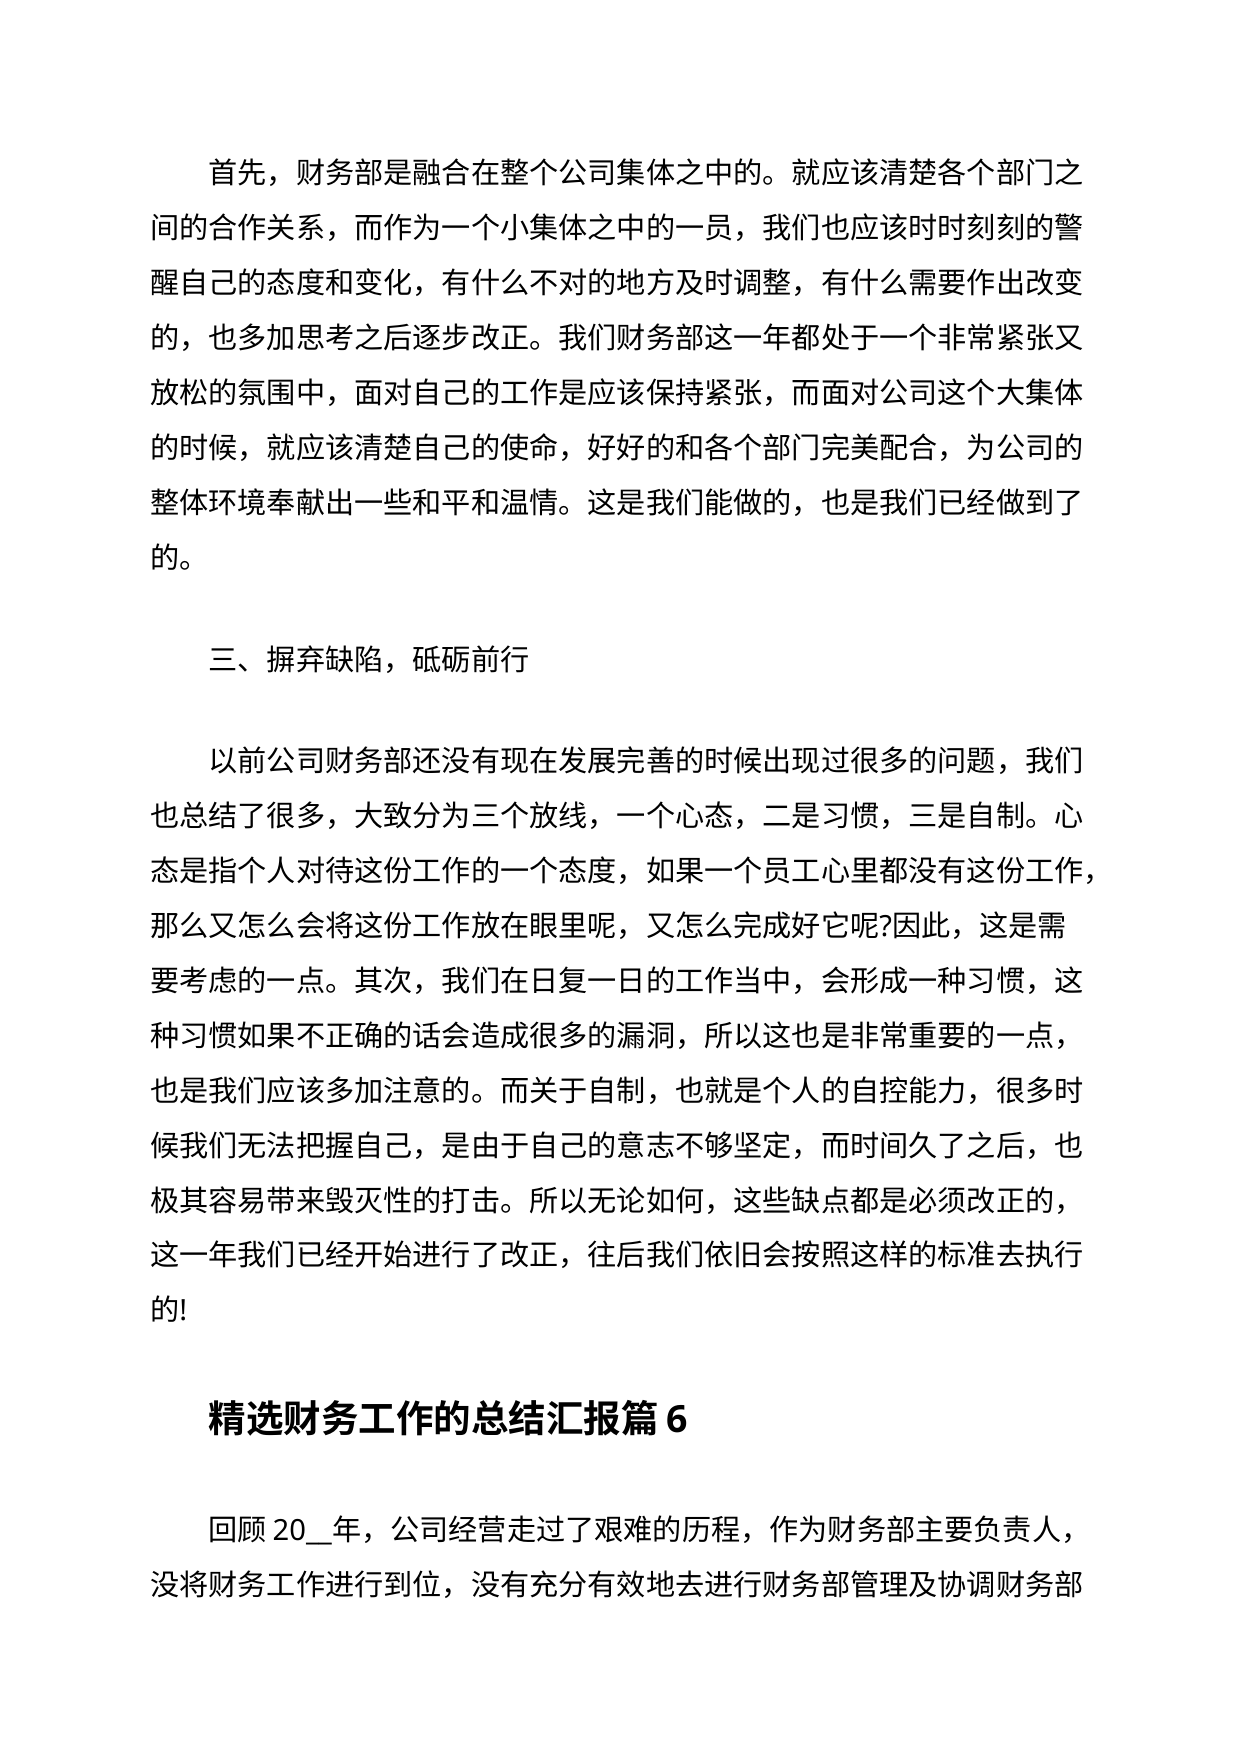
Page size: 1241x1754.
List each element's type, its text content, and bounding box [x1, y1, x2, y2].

text 以前公司财务部还没有现在发展完善的时候出现过很多的问题，我们也总结了很多，大致分为三个放线，一个心态，二是习惯，三是自制。心态是指个人对待这份工作的一个态度，如果一个员工心里都没有这份工作，那么又怎么会将这份工作放在眼里呢，又怎么完成好它呢?因此，这是需要考虑的一点。其次，我们在日复一日的工作当中，会形成一种习惯，这种习惯如果不正确的话会造成很多的漏洞，所以这也是非常重要的一点，也是我们应该多加注意的。而关于自制，也就是个人的自控能力，很多时候我们无法把握自己，是由于自己的意志不够坚定，而时间久了之后，也极其容易带来毁灭性的打击。所以无论如何，这些缺点都是必须改正的，这一年我们已经开始进行了改正，往后我们依旧会按照这样的标准去执行的! [150, 738, 1090, 1329]
text 首先，财务部是融合在整个公司集体之中的。就应该清楚各个部门之间的合作关系，而作为一个小集体之中的一员，我们也应该时时刻刻的警醒自己的态度和变化，有什么不对的地方及时调整，有什么需要作出改变的，也多加思考之后逐步改正。我们财务部这一年都处于一个非常紧张又放松的氛围中，面对自己的工作是应该保持紧张，而面对公司这个大集体的时候，就应该清楚自己的使命，好好的和各个部门完美配合，为公司的整体环境奉献出一些和平和温情。这是我们能做的，也是我们已经做到了的。 [150, 150, 1090, 577]
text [150, 1506, 1090, 1604]
text 三、摒弃缺陷，砥砺前行 [150, 636, 1090, 678]
text 精选财务工作的总结汇报篇6 [150, 1389, 1090, 1443]
